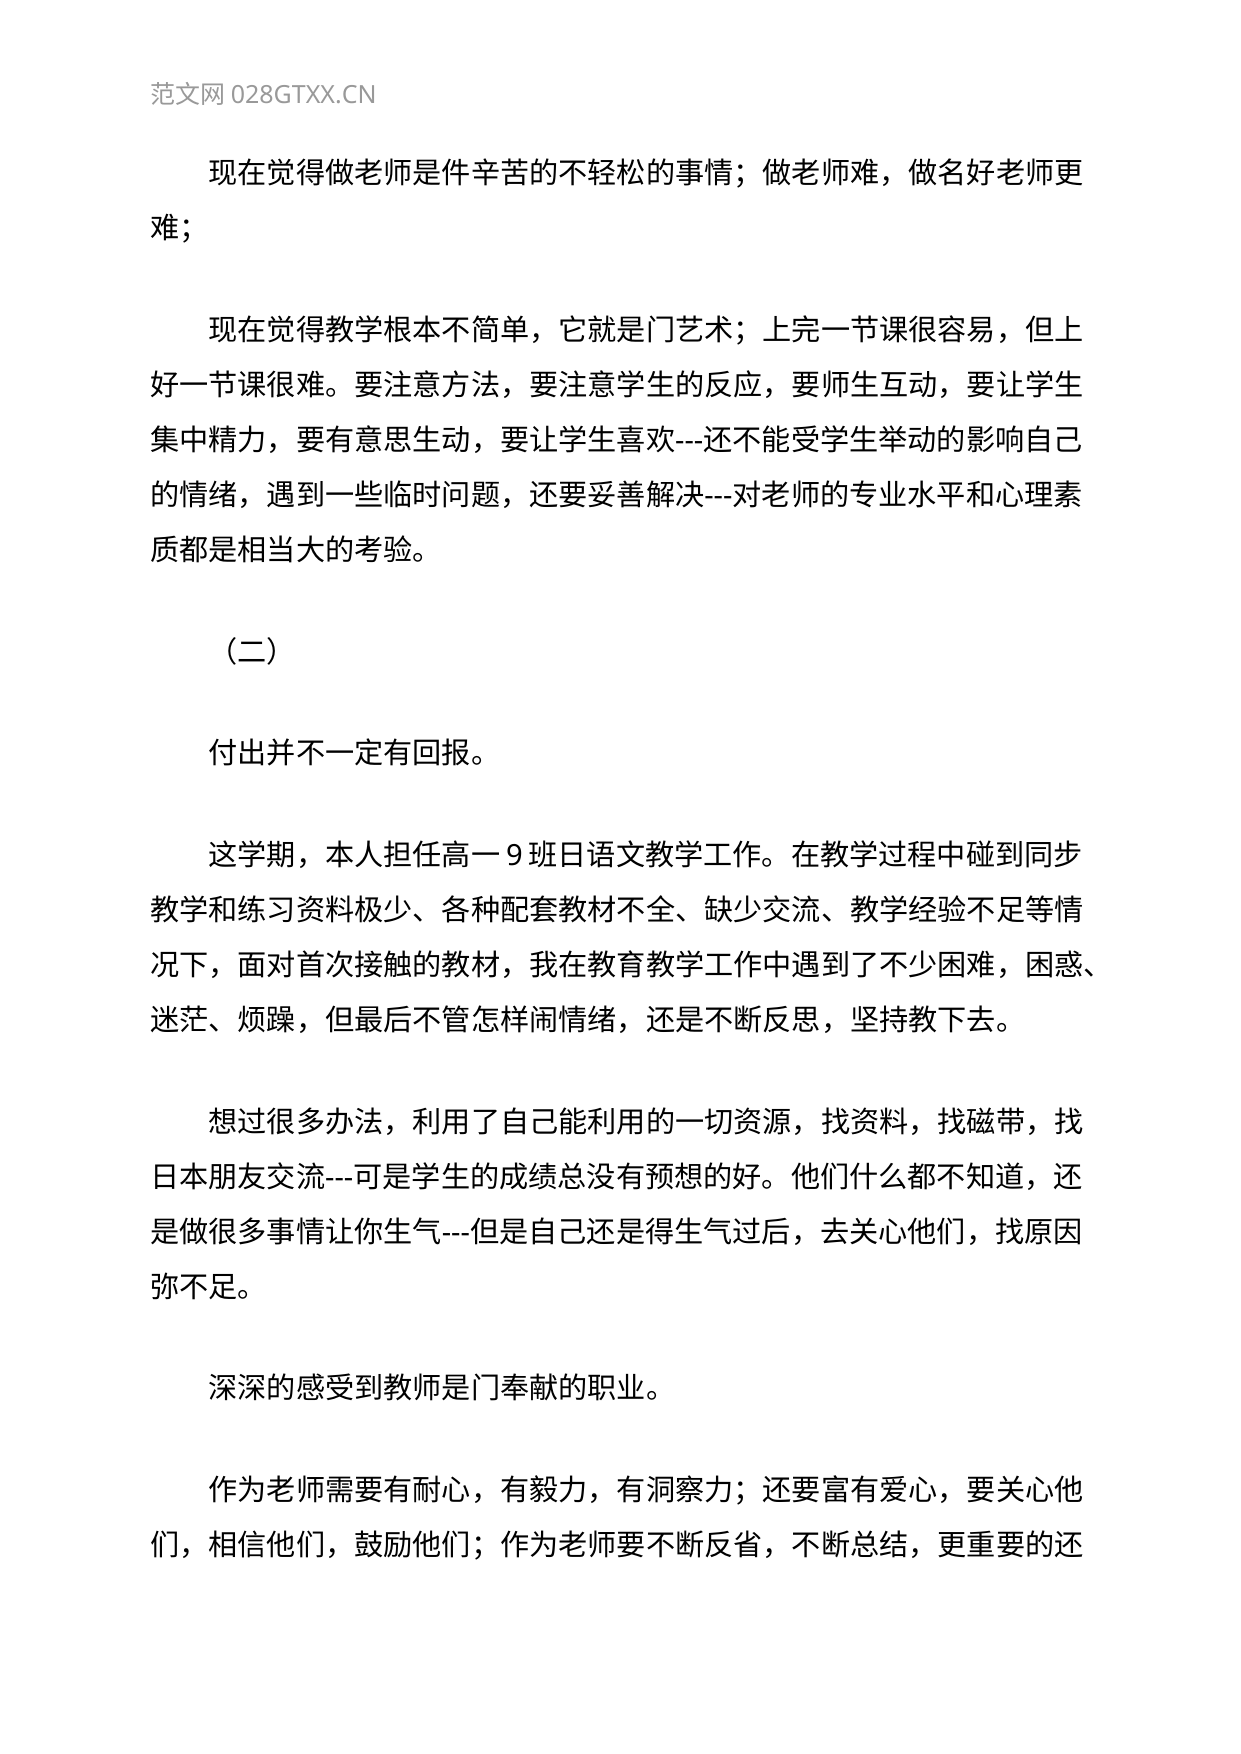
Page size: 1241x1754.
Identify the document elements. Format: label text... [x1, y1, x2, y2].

text 想过很多办法，利用了自己能利用的一切资源，找资料，找磁带，找日本朋友交流---可是学生的成绩总没有预想的好。他们什么都不知道，还是做很多事情让你生气---但是自己还是得生气过后，去关心他们，找原因弥不足。 [150, 1098, 1090, 1306]
text 深深的感受到教师是门奉献的职业。 [150, 1365, 1090, 1407]
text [150, 1467, 1090, 1564]
text 现在觉得做老师是件辛苦的不轻松的事情；做老师难，做名好老师更难； [150, 150, 1090, 247]
text 这学期，本人担任高一9班日语文教学工作。在教学过程中碰到同步教学和练习资料极少、各种配套教材不全、缺少交流、教学经验不足等情况下，面对首次接触的教材，我在教育教学工作中遇到了不少困难，困惑、迷茫、烦躁，但最后不管怎样闹情绪，还是不断反思，坚持教下去。 [150, 832, 1090, 1039]
text 现在觉得教学根本不简单，它就是门艺术；上完一节课很容易，但上好一节课很难。要注意方法，要注意学生的反应，要师生互动，要让学生集中精力，要有意思生动，要让学生喜欢---还不能受学生举动的影响自己的情绪，遇到一些临时问题，还要妥善解决---对老师的专业水平和心理素质都是相当大的考验。 [150, 307, 1090, 569]
text 付出并不一定有回报。 [150, 730, 1090, 772]
text （二） [150, 628, 1090, 671]
